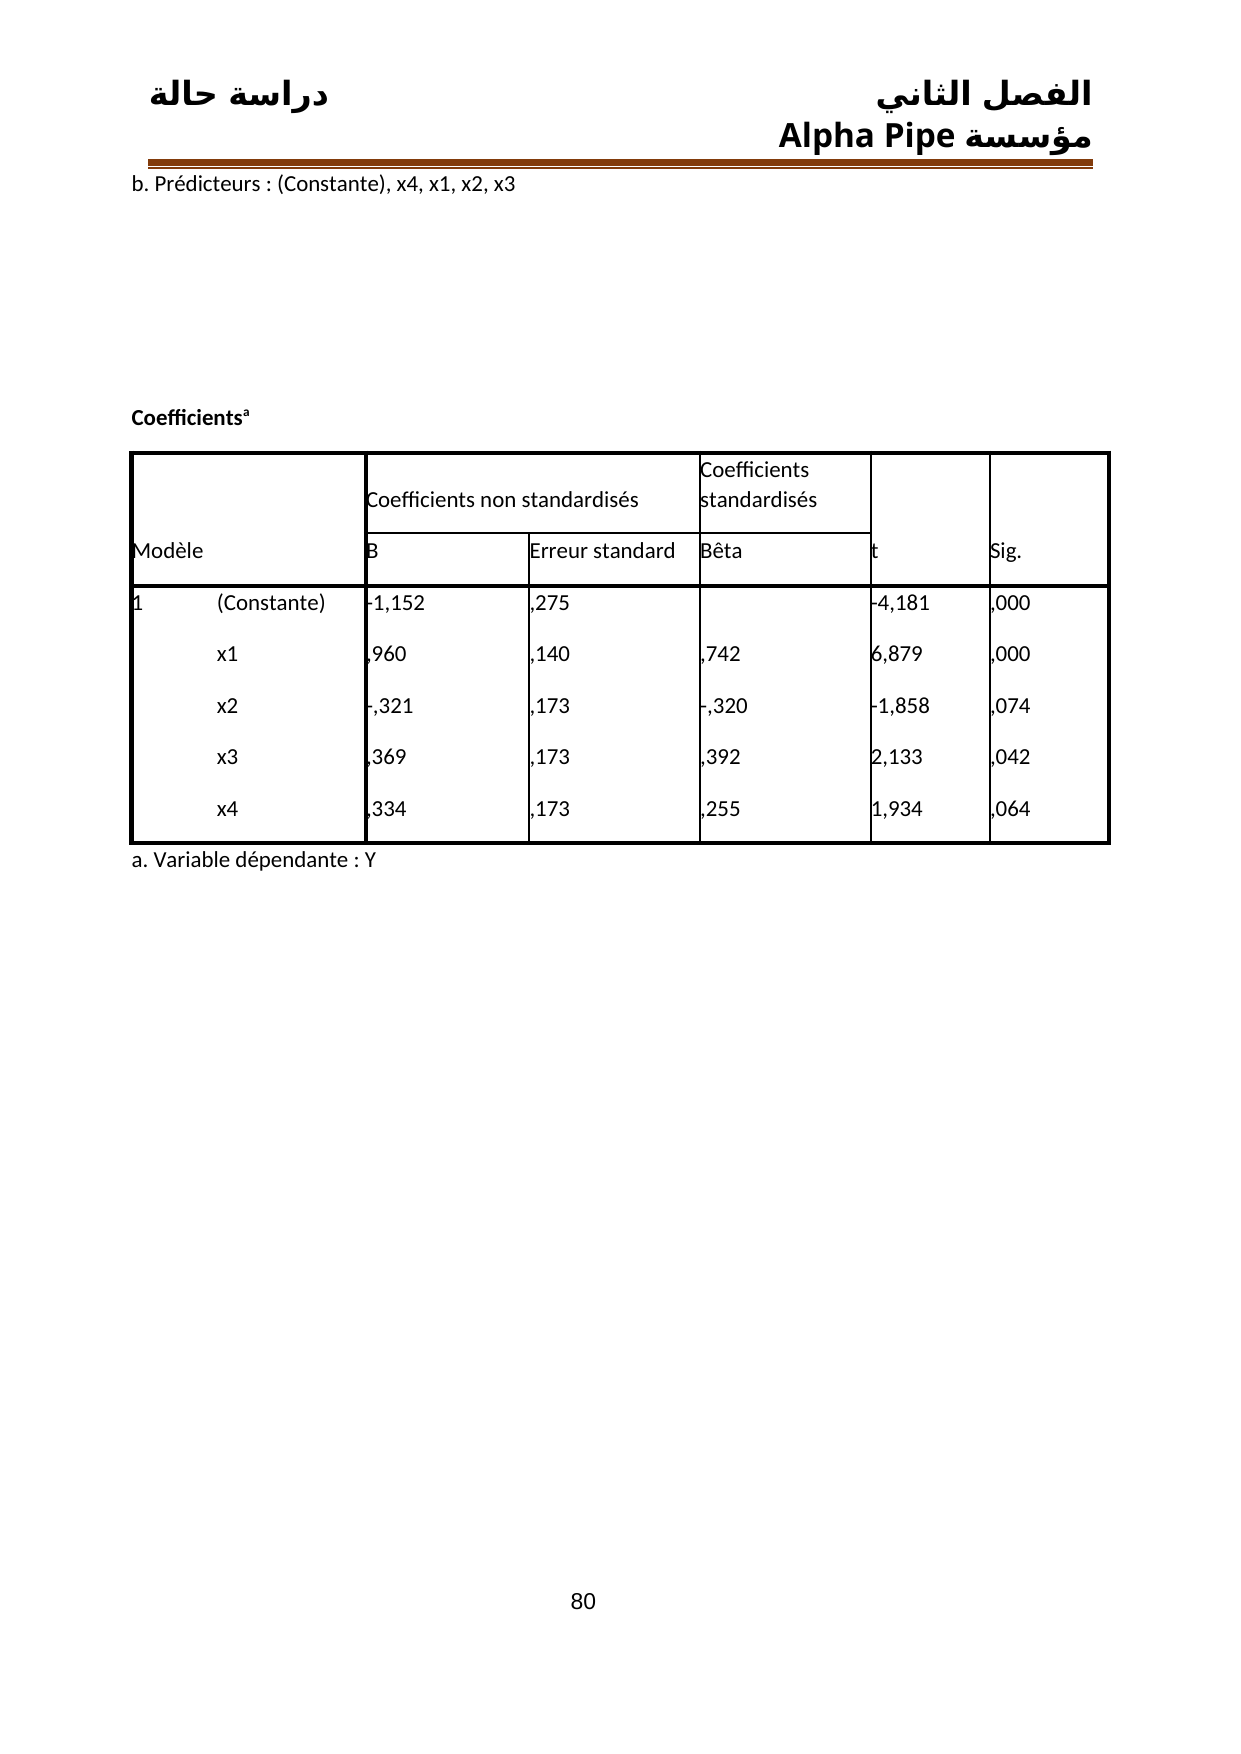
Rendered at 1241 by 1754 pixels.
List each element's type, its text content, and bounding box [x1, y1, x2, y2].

table_cell x1 [217, 635, 364, 687]
table_cell -,320 [701, 687, 870, 738]
table_cell ,275 [530, 588, 699, 635]
table_cell 1 [134, 588, 217, 841]
table_cell ,064 [991, 790, 1107, 841]
table_cell Erreur standard [530, 534, 699, 584]
table_cell B [368, 534, 528, 584]
table_cell ,173 [530, 738, 699, 789]
table_cell a. Variable dépendante : Y [131, 845, 1109, 892]
table_cell ,173 [530, 687, 699, 738]
table_cell ,960 [368, 635, 528, 687]
table_cell -4,181 [872, 588, 989, 635]
table_cell ,369 [368, 738, 528, 789]
table_cell t [872, 455, 989, 584]
table_cell 1,934 [872, 790, 989, 841]
table_cell ,042 [991, 738, 1107, 789]
table_cell ,173 [530, 790, 699, 841]
table_cell Modèle [134, 455, 364, 584]
table_cell Coefficients standardisés [701, 455, 870, 532]
table_cell ,000 [991, 635, 1107, 687]
table_cell Sig. [991, 455, 1107, 584]
table_cell ,255 [701, 790, 870, 841]
table_cell -1,152 [368, 588, 528, 635]
table_cell ,000 [991, 588, 1107, 635]
table_cell x3 [217, 738, 364, 789]
table_cell b. Prédicteurs : (Constante), x4, x1, x2, x3 [131, 169, 1053, 403]
table_cell -1,858 [872, 687, 989, 738]
table_cell -,321 [368, 687, 528, 738]
table_cell ,140 [530, 635, 699, 687]
table_cell ,392 [701, 738, 870, 789]
table_cell [701, 588, 870, 635]
table_cell Coefficients non standardisés [368, 455, 699, 532]
table_cell x4 [217, 790, 364, 841]
table_cell Coefficientsa [131, 403, 1109, 451]
table_cell x2 [217, 687, 364, 738]
table_cell ,074 [991, 687, 1107, 738]
table_cell 2,133 [872, 738, 989, 789]
table_cell (Constante) [217, 588, 364, 635]
table_cell Bêta [701, 534, 870, 584]
table_cell 6,879 [872, 635, 989, 687]
table_cell ,742 [701, 635, 870, 687]
table_cell ,334 [368, 790, 528, 841]
